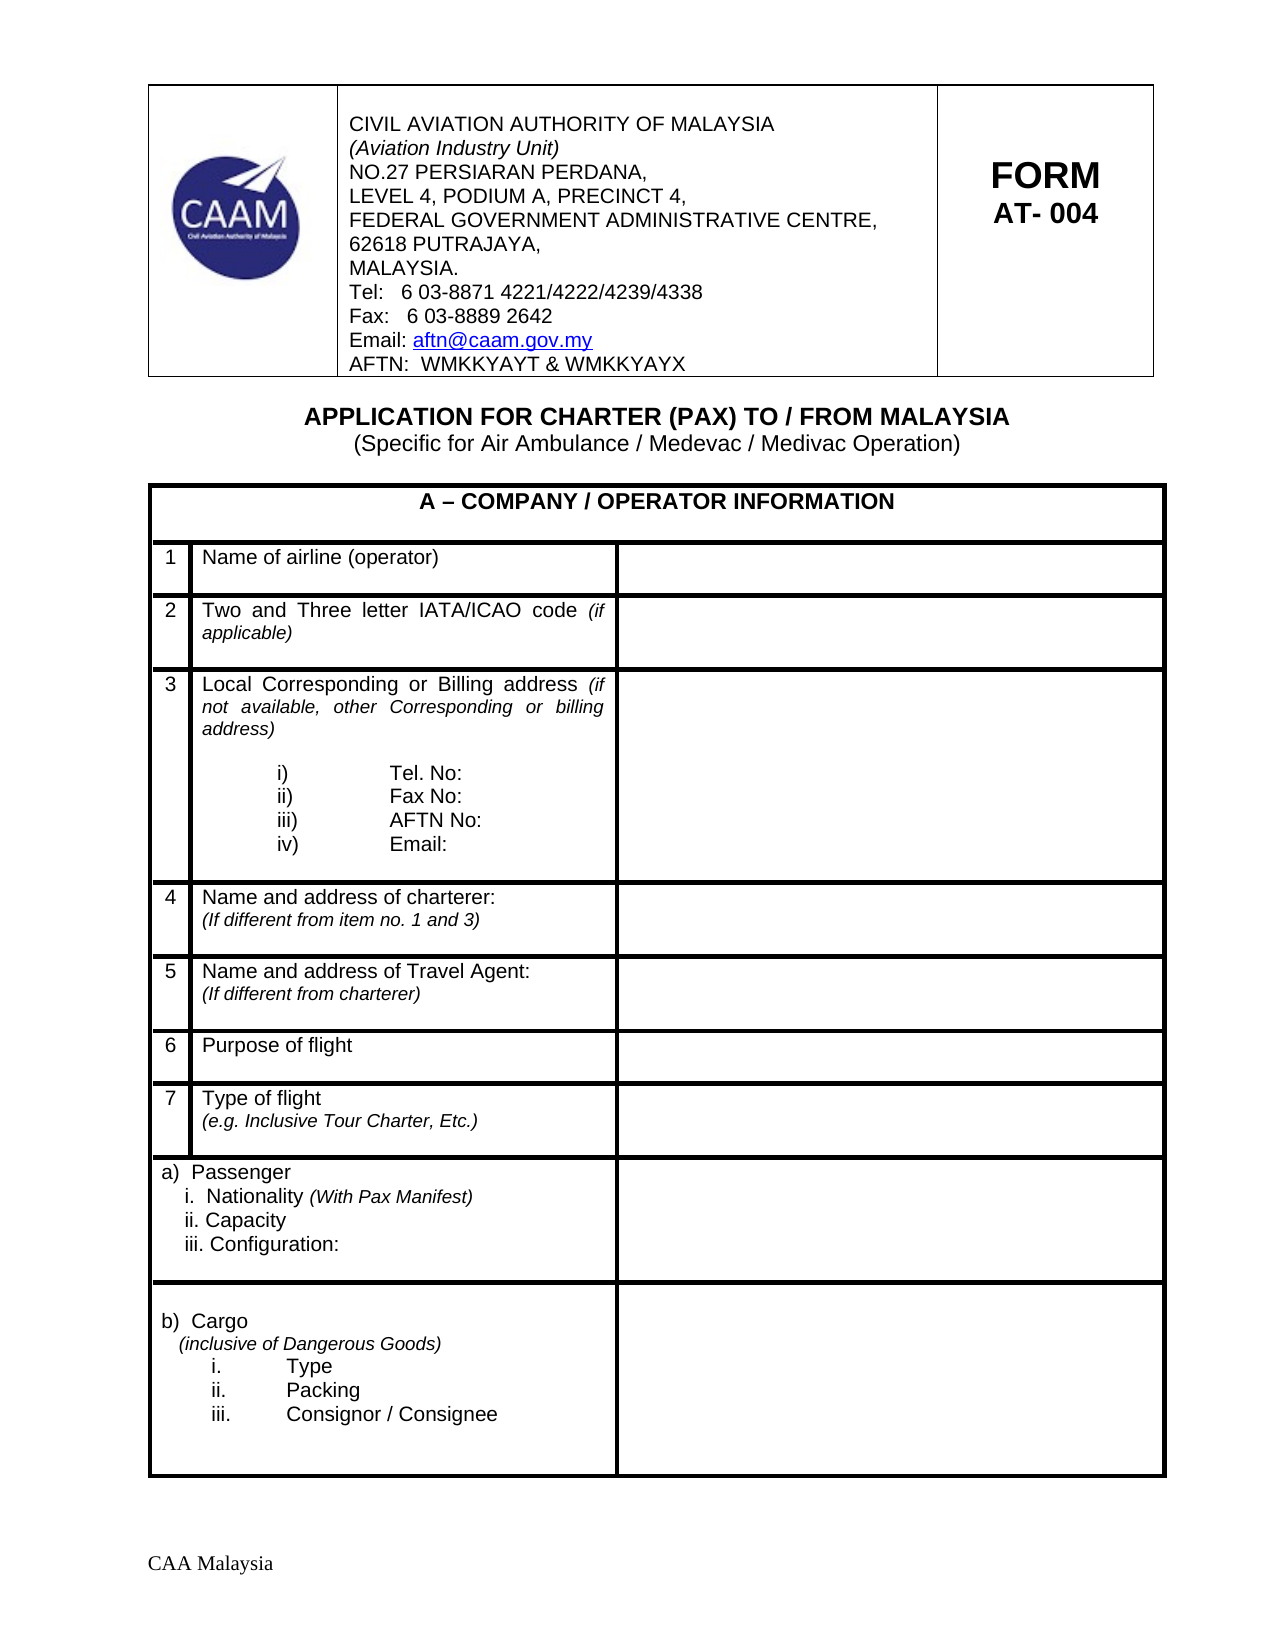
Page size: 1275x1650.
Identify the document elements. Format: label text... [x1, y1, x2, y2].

table_cell Name and address of charterer: (If different from item no. 1 and 3) [193, 885, 615, 954]
picture [159, 134, 313, 286]
table_cell 4 [152, 881, 188, 954]
table_cell [619, 598, 1162, 667]
table_cell 6 [152, 1030, 188, 1081]
table_cell Two and Three letter IATA/ICAO code (if applicable) [193, 598, 615, 667]
table_cell Local Corresponding or Billing address (if not available, other Corresponding or billing address) Tel. No: Fax No: AFTN No: Email: [193, 672, 615, 880]
table_cell Purpose of flight [193, 1033, 615, 1081]
table_cell 5 [152, 955, 188, 1028]
table_header FORM AT- 004 [938, 86, 1153, 376]
table_cell Name of airline (operator) [193, 545, 615, 593]
table_cell [619, 885, 1162, 954]
table_cell [619, 1086, 1162, 1155]
table_cell [619, 545, 1162, 593]
text (Specific for Air Ambulance / Medevac / Medivac Operation) [148, 430, 1167, 457]
table_cell a) Passenger i. Nationality (With Pax Manifest) ii. Capacity iii. Configuration: [152, 1156, 615, 1280]
table_cell [619, 672, 1162, 880]
table_cell [619, 959, 1162, 1028]
table_cell Name and address of Travel Agent: (If different from charterer) [193, 959, 615, 1028]
table_cell Type of flight (e.g. Inclusive Tour Charter, Etc.) [193, 1086, 615, 1155]
table_cell b) Cargo (inclusive of Dangerous Goods) Type Packing Consignor / Consignee [152, 1281, 615, 1474]
table_cell 7 [152, 1082, 188, 1155]
table_header CIVIL AVIATION AUTHORITY OF MALAYSIA (Aviation Industry Unit) NO.27 PERSIARAN PERDANA, LEVEL 4, PODIUM A, PRECINCT 4, FEDERAL GOVERNMENT ADMINISTRATIVE CENTRE, 62618 PUTRAJAYA, MALAYSIA. Tel: 6 03-8871 4221/4222/4239/4338 Fax: 6 03-8889 2642 Email: aftn@caam.gov.my AFTN: WMKKYAYT & WMKKYAYX [338, 86, 937, 376]
table_cell [619, 1033, 1162, 1081]
text APPLICATION FOR CHARTER (PAX) TO / FROM MALAYSIA [148, 401, 1167, 430]
table_cell [619, 1285, 1162, 1474]
table_header A – COMPANY / OPERATOR INFORMATION [152, 488, 1162, 540]
table_cell 2 [152, 594, 188, 667]
table_header [149, 86, 337, 376]
table_cell 3 [152, 668, 188, 880]
table_cell 1 [152, 541, 188, 593]
table_cell [619, 1160, 1162, 1280]
